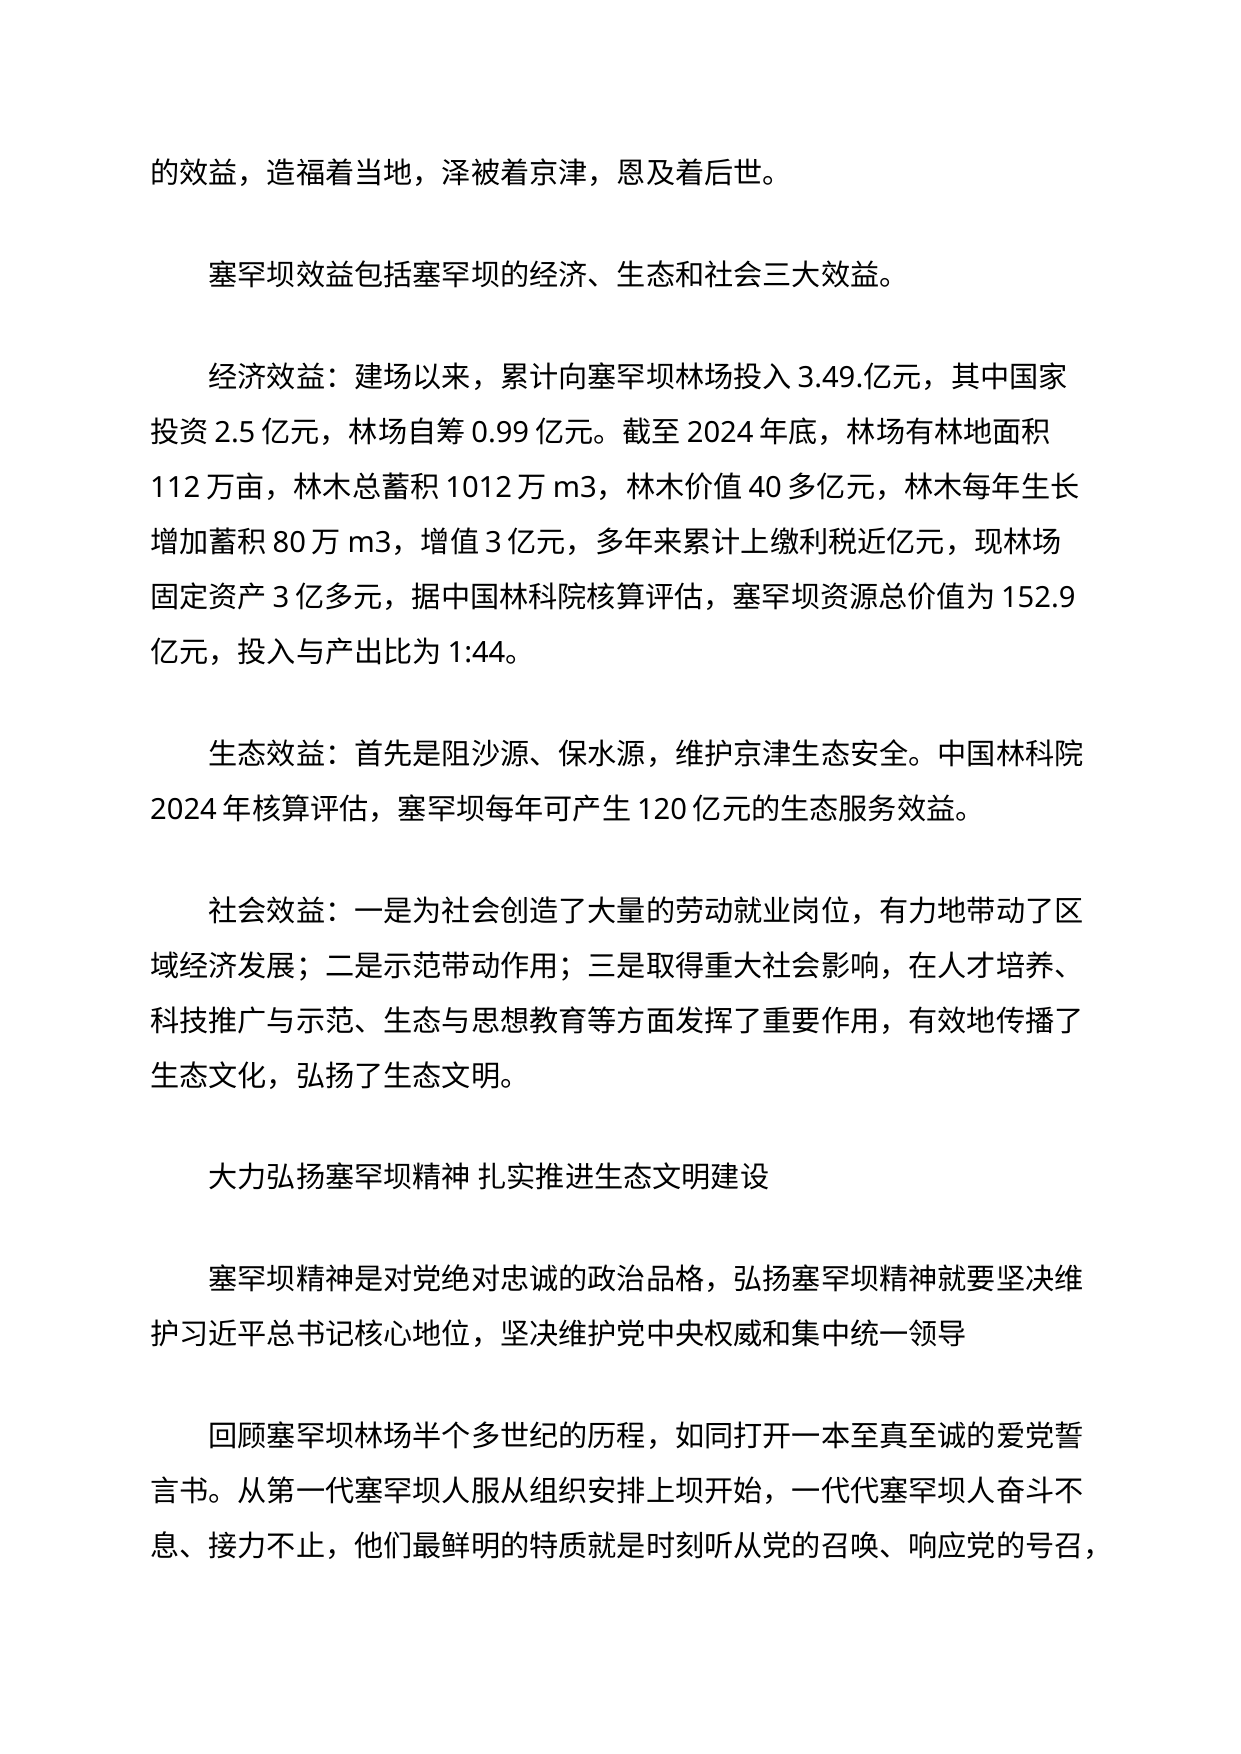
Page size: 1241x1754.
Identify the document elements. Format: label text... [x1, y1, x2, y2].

text 塞罕坝精神是对党绝对忠诚的政治品格，弘扬塞罕坝精神就要坚决维护习近平总书记核心地位，坚决维护党中央权威和集中统一领导 [150, 1256, 1090, 1353]
text 社会效益：一是为社会创造了大量的劳动就业岗位，有力地带动了区域经济发展；二是示范带动作用；三是取得重大社会影响，在人才培养、科技推广与示范、生态与思想教育等方面发挥了重要作用，有效地传播了生态文化，弘扬了生态文明。 [150, 887, 1090, 1094]
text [150, 150, 1090, 192]
text 大力弘扬塞罕坝精神 扎实推进生态文明建设 [150, 1154, 1090, 1196]
text 生态效益：首先是阻沙源、保水源，维护京津生态安全。中国林科院2024年核算评估，塞罕坝每年可产生120亿元的生态服务效益。 [150, 731, 1090, 828]
text 经济效益：建场以来，累计向塞罕坝林场投入3.49.亿元，其中国家投资2.5亿元，林场自筹0.99亿元。截至2024年底，林场有林地面积112万亩，林木总蓄积1012万m3，林木价值40多亿元，林木每年生长增加蓄积80万 m3，增值3亿元，多年来累计上缴利税近亿元，现林场固定资产3亿多元，据中国林科院核算评估，塞罕坝资源总价值为152.9亿元，投入与产出比为1:44。 [150, 353, 1090, 671]
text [150, 1412, 1090, 1564]
text 塞罕坝效益包括塞罕坝的经济、生态和社会三大效益。 [150, 252, 1090, 294]
